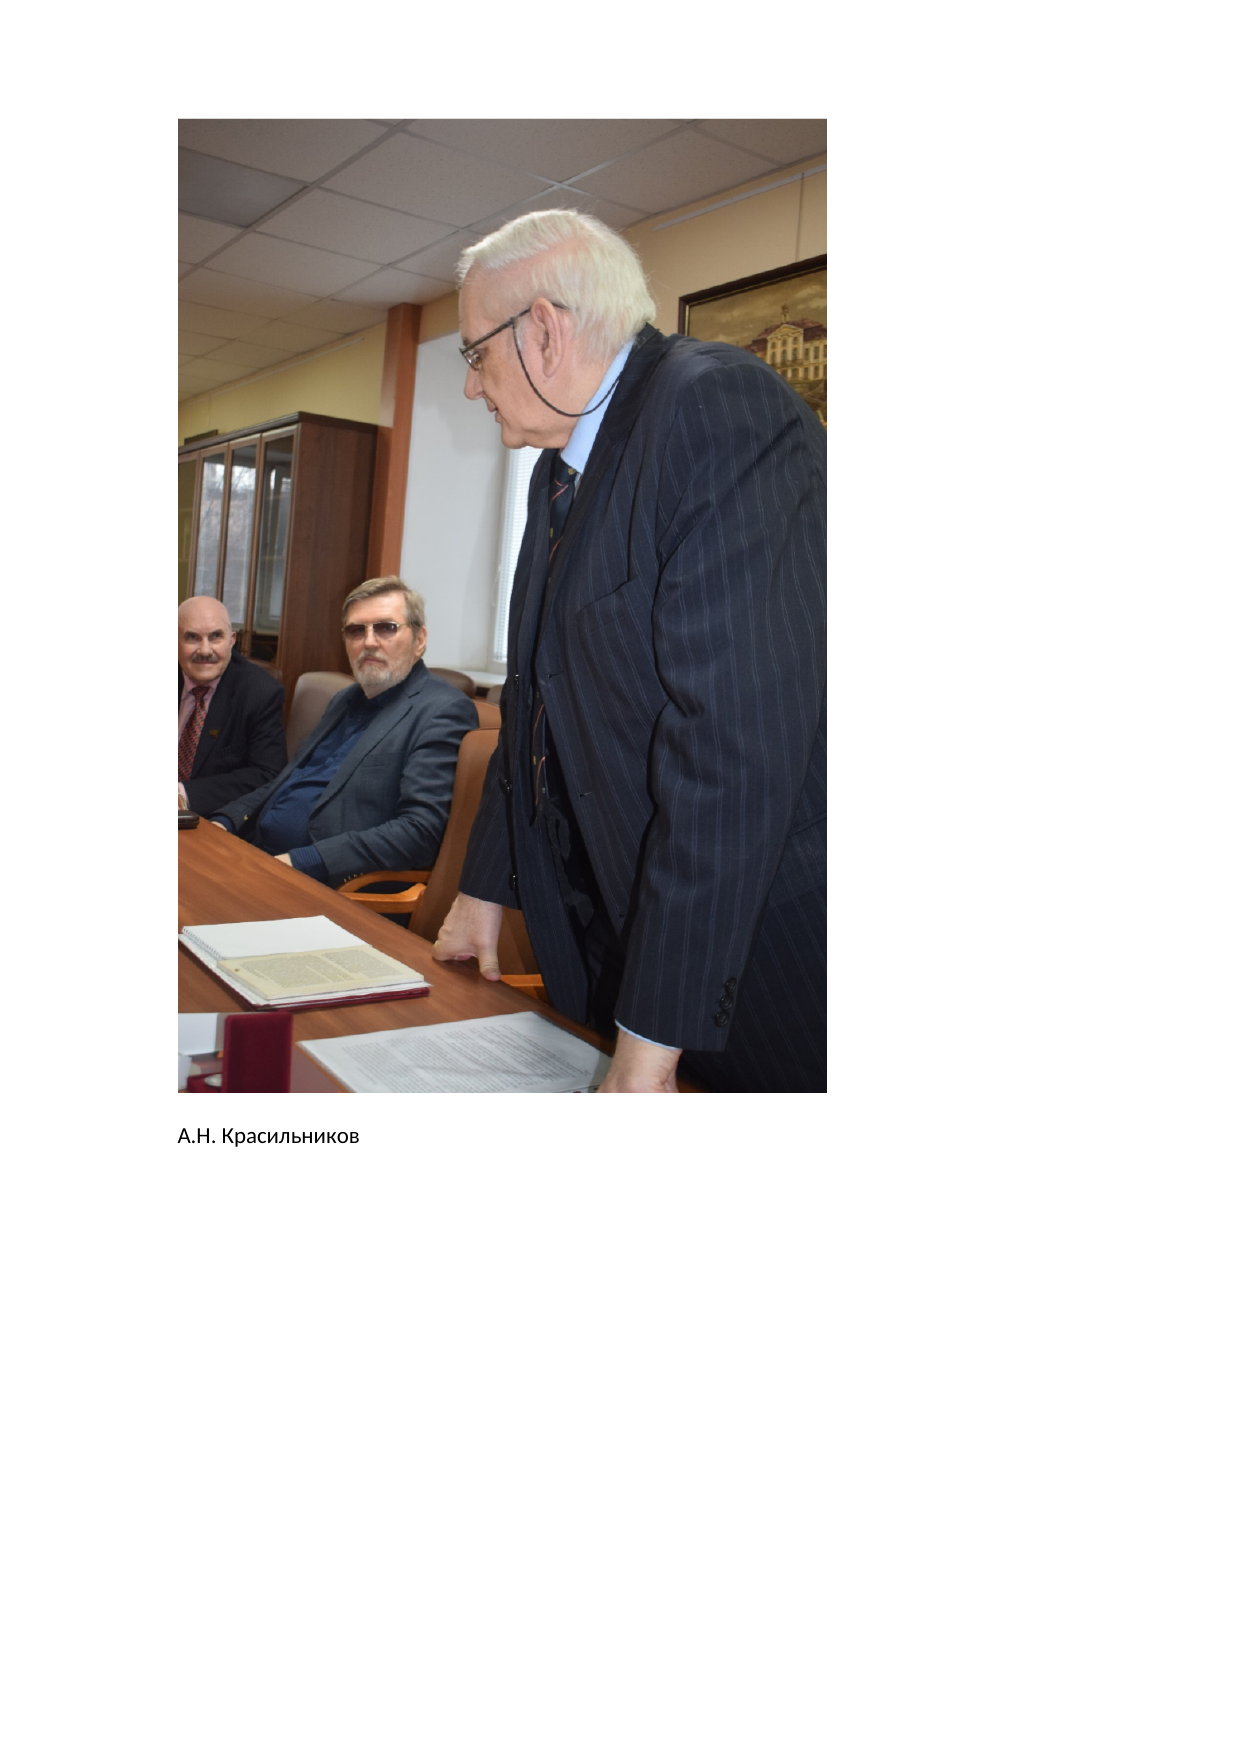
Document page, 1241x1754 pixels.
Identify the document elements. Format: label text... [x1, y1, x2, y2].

text А.Н. Красильников [177, 1121, 1152, 1149]
picture [178, 120, 827, 1092]
